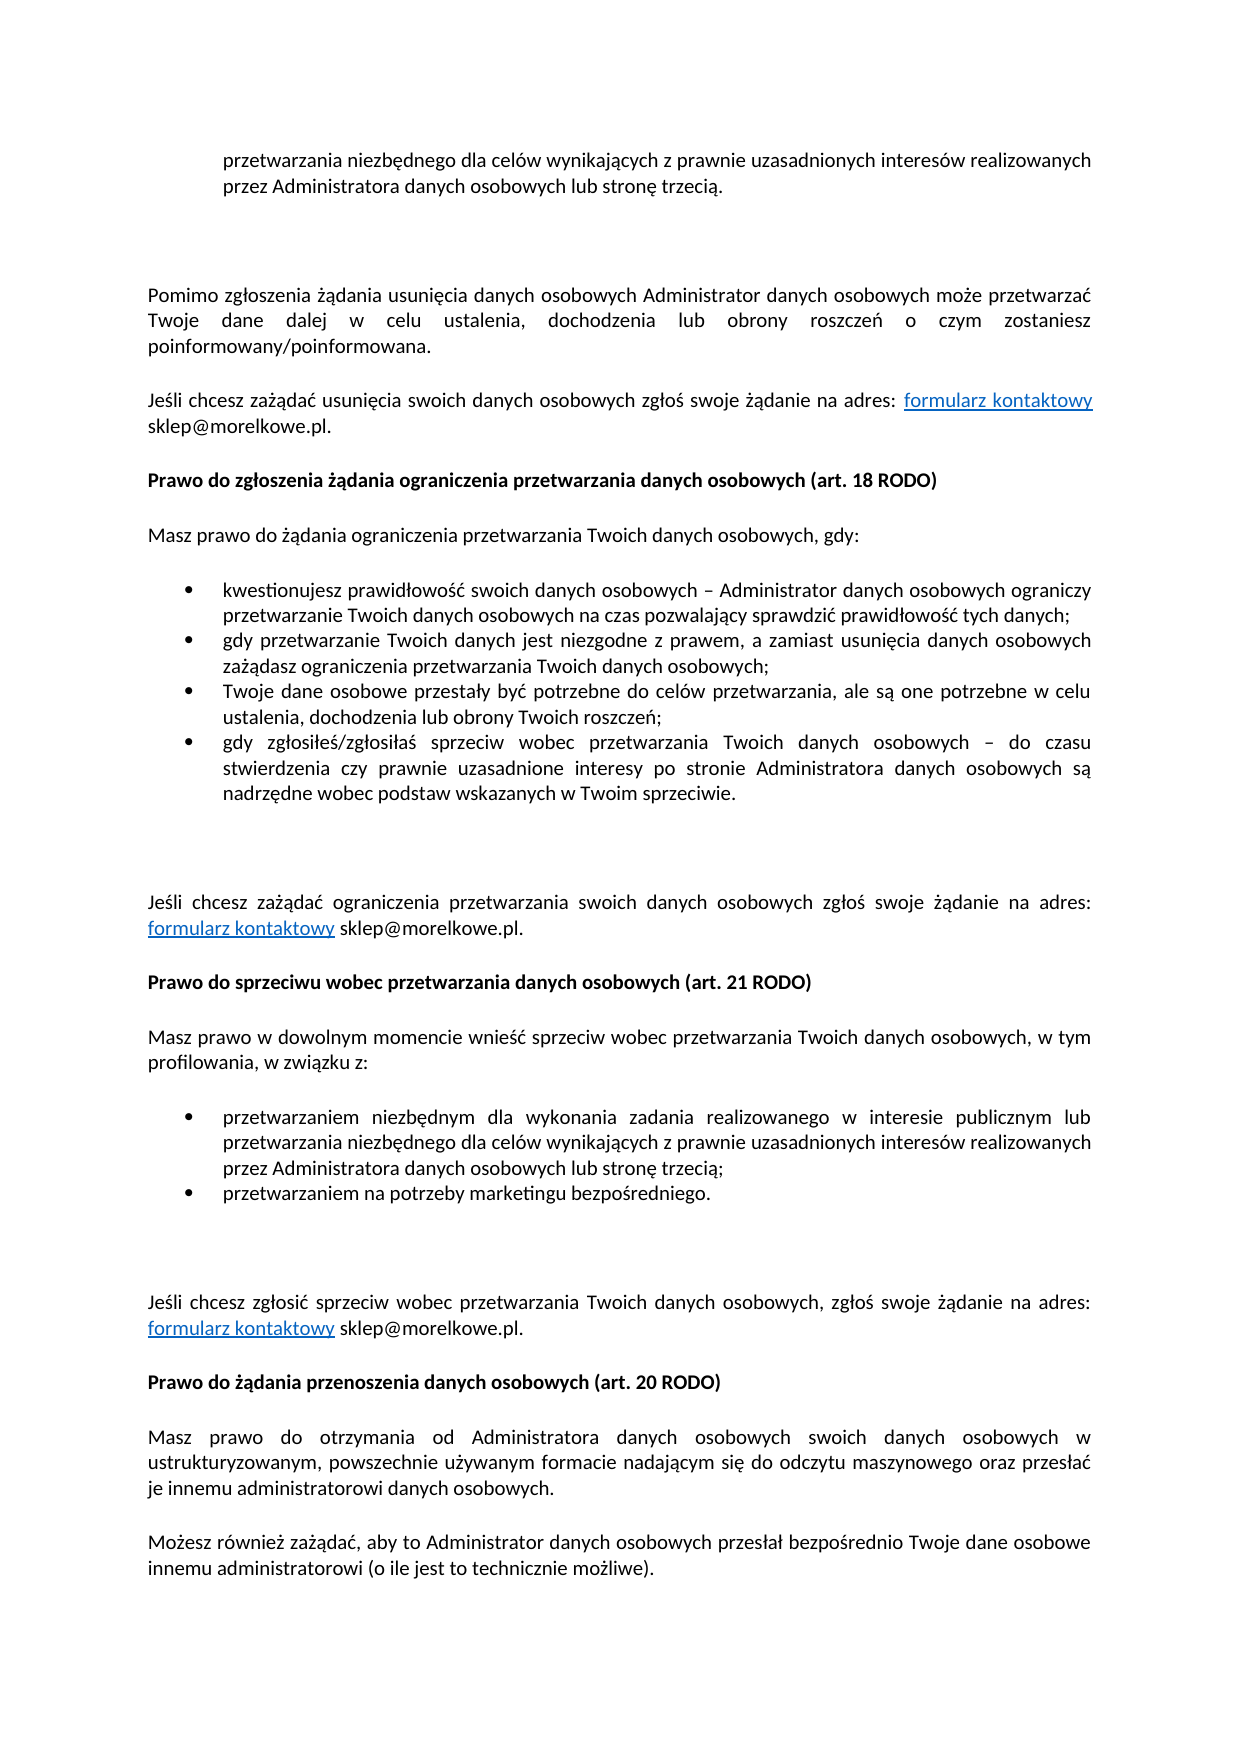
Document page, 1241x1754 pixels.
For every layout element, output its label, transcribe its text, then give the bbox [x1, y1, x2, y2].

text Masz prawo w dowolnym momencie wnieść sprzeciw wobec przetwarzania Twoich danych osobowych, w tym profilowania, w związku z: [148, 1024, 1093, 1075]
text Jeśli chcesz zażądać usunięcia swoich danych osobowych zgłoś swoje żądanie na adres: formularz kontaktowy sklep@morelkowe.pl. [148, 388, 1093, 438]
text Masz prawo do żądania ograniczenia przetwarzania Twoich danych osobowych, gdy: [148, 522, 1093, 548]
list przetwarzaniem na potrzeby marketingu bezpośredniego. [185, 1180, 1093, 1206]
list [185, 148, 1093, 198]
text Prawo do żądania przenoszenia danych osobowych (art. 20 RODO) [148, 1369, 1093, 1395]
text Jeśli chcesz zgłosić sprzeciw wobec przetwarzania Twoich danych osobowych, zgłoś swoje żądanie na adres: formularz kontaktowy sklep@morelkowe.pl. [148, 1289, 1093, 1340]
text Prawo do zgłoszenia żądania ograniczenia przetwarzania danych osobowych (art. 18 RODO) [148, 468, 1093, 493]
text Możesz również zażądać, aby to Administrator danych osobowych przesłał bezpośrednio Twoje dane osobowe innemu administratorowi (o ile jest to technicznie możliwe). [148, 1529, 1093, 1580]
text Masz prawo do otrzymania od Administratora danych osobowych swoich danych osobowych w ustrukturyzowanym, powszechnie używanym formacie nadającym się do odczytu maszynowego oraz przesłać je innemu administratorowi danych osobowych. [148, 1424, 1093, 1500]
list gdy zgłosiłeś/zgłosiłaś sprzeciw wobec przetwarzania Twoich danych osobowych – do czasu stwierdzenia czy prawnie uzasadnione interesy po stronie Administratora danych osobowych są nadrzędne wobec podstaw wskazanych w Twoim sprzeciwie. [185, 729, 1093, 806]
list kwestionujesz prawidłowość swoich danych osobowych – Administrator danych osobowych ograniczy przetwarzanie Twoich danych osobowych na czas pozwalający sprawdzić prawidłowość tych danych; [185, 577, 1093, 628]
list przetwarzaniem niezbędnym dla wykonania zadania realizowanego w interesie publicznym lub przetwarzania niezbędnego dla celów wynikających z prawnie uzasadnionych interesów realizowanych przez Administratora danych osobowych lub stronę trzecią; [185, 1104, 1093, 1180]
text Jeśli chcesz zażądać ograniczenia przetwarzania swoich danych osobowych zgłoś swoje żądanie na adres: formularz kontaktowy sklep@morelkowe.pl. [148, 889, 1093, 940]
list Twoje dane osobowe przestały być potrzebne do celów przetwarzania, ale są one potrzebne w celu ustalenia, dochodzenia lub obrony Twoich roszczeń; [185, 678, 1093, 729]
list gdy przetwarzanie Twoich danych jest niezgodne z prawem, a zamiast usunięcia danych osobowych zażądasz ograniczenia przetwarzania Twoich danych osobowych; [185, 628, 1093, 678]
text Pomimo zgłoszenia żądania usunięcia danych osobowych Administrator danych osobowych może przetwarzać Twoje dane dalej w celu ustalenia, dochodzenia lub obrony roszczeń o czym zostaniesz poinformowany/poinformowana. [148, 282, 1093, 358]
text Prawo do sprzeciwu wobec przetwarzania danych osobowych (art. 21 RODO) [148, 969, 1093, 995]
